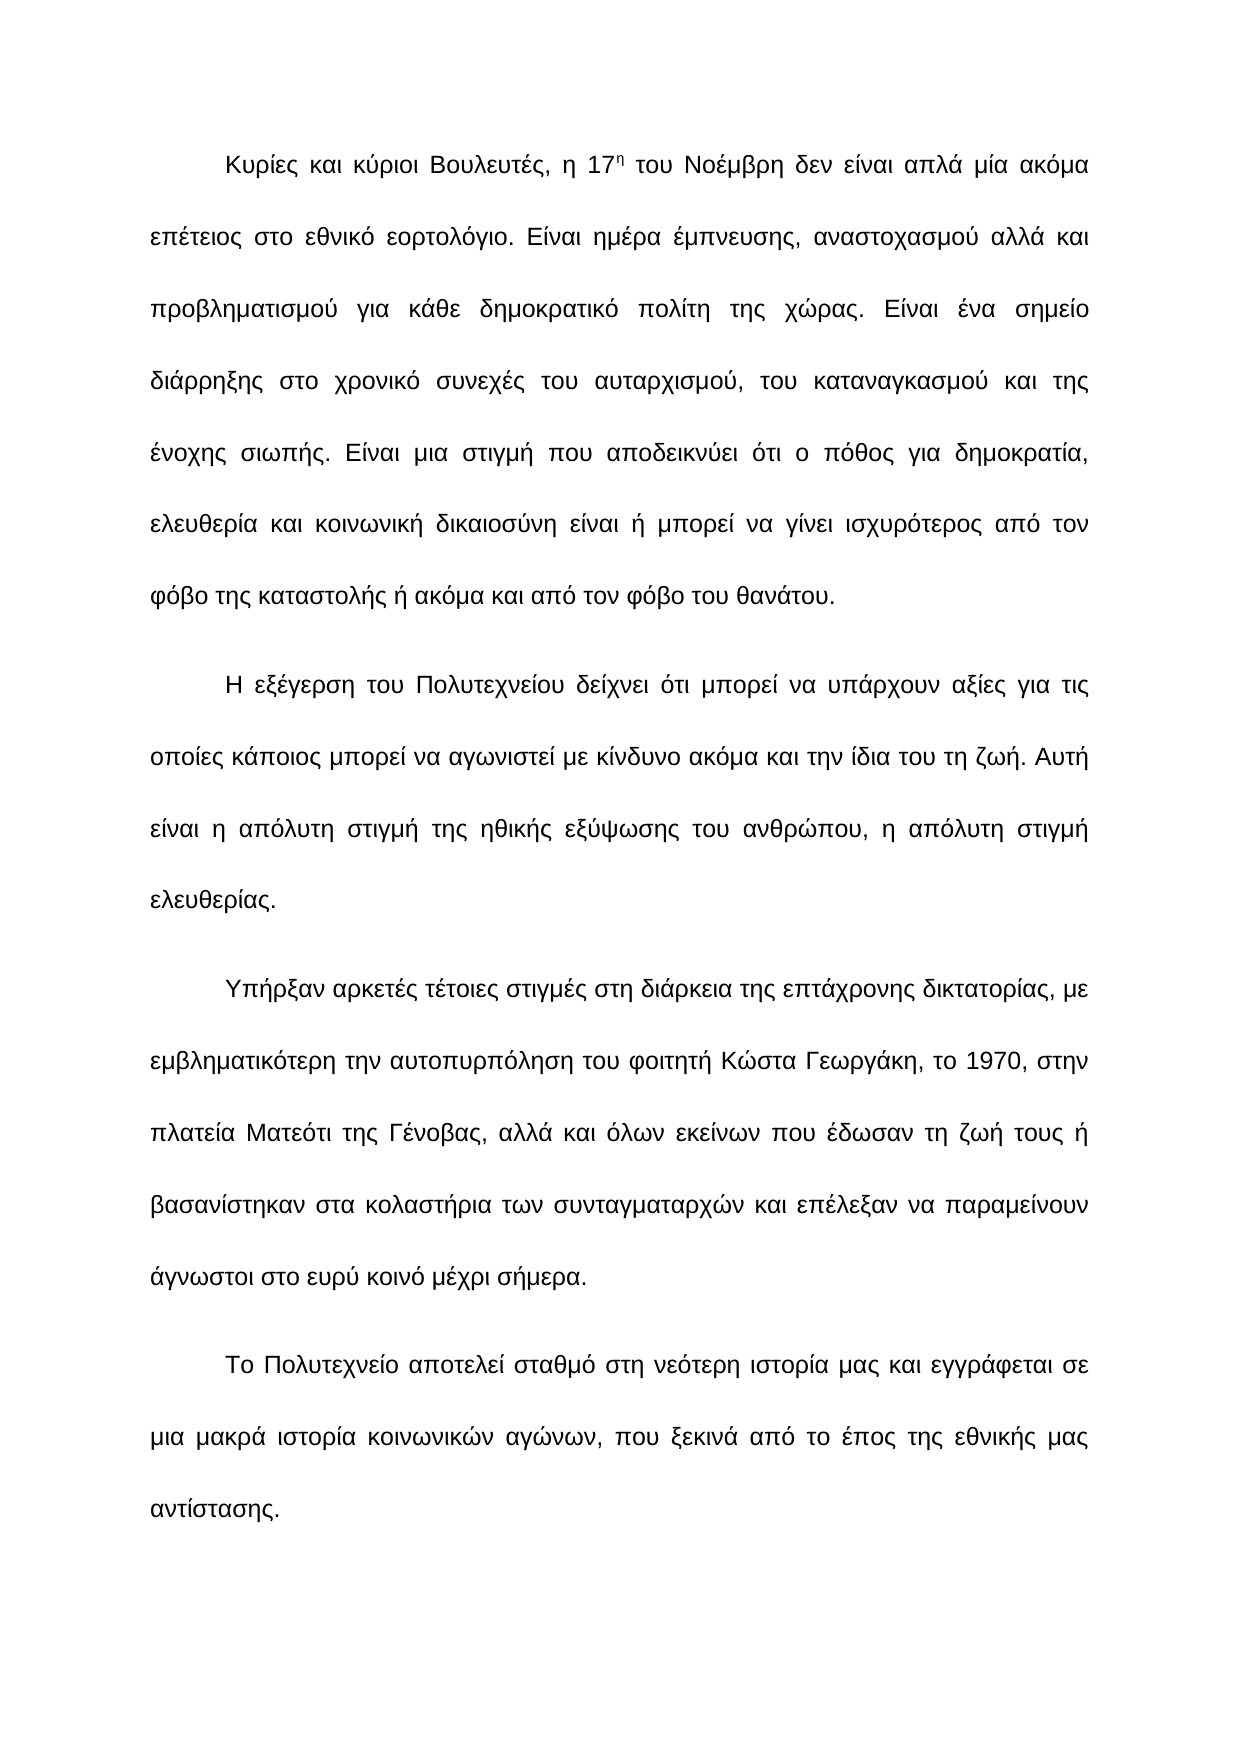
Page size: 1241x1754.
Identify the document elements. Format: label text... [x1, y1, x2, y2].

text Η εξέγερση του Πολυτεχνείου δείχνει ότι μπορεί να υπάρχουν αξίες για τις οποίες κάποιος μπορεί να αγωνιστεί με κίνδυνο ακόμα και την ίδια του τη ζωή. Αυτή είναι η απόλυτη στιγμή της ηθικής εξύψωσης του ανθρώπου, η απόλυτη στιγμή ελευθερίας. [150, 670, 1090, 914]
text Υπήρξαν αρκετές τέτοιες στιγμές στη διάρκεια της επτάχρονης δικτατορίας, με εμβληματικότερη την αυτοπυρπόληση του φοιτητή Κώστα Γεωργάκη, το 1970, στην πλατεία Ματεότι της Γένοβας, αλλά και όλων εκείνων που έδωσαν τη ζωή τους ή βασανίστηκαν στα κολαστήρια των συνταγματαρχών και επέλεξαν να παραμείνουν άγνωστοι στο ευρύ κοινό μέχρι σήμερα. [150, 974, 1090, 1290]
text Κυρίες και κύριοι Βουλευτές, η 17η του Νοέμβρη δεν είναι απλά μία ακόμα επέτειος στο εθνικό εορτολόγιο. Είναι ημέρα έμπνευσης, αναστοχασμού αλλά και προβληματισμού για κάθε δημοκρατικό πολίτη της χώρας. Είναι ένα σημείο διάρρηξης στο χρονικό συνεχές του αυταρχισμού, του καταναγκασμού και της ένοχης σιωπής. Είναι μια στιγμή που αποδεικνύει ότι ο πόθος για δημοκρατία, ελευθερία και κοινωνική δικαιοσύνη είναι ή μπορεί να γίνει ισχυρότερος από τον φόβο της καταστολής ή ακόμα και από τον φόβο του θανάτου. [150, 150, 1090, 610]
text Το Πολυτεχνείο αποτελεί σταθμό στη νεότερη ιστορία μας και εγγράφεται σε μια μακρά ιστορία κοινωνικών αγώνων, που ξεκινά από το έπος της εθνικής μας αντίστασης. [150, 1350, 1090, 1522]
